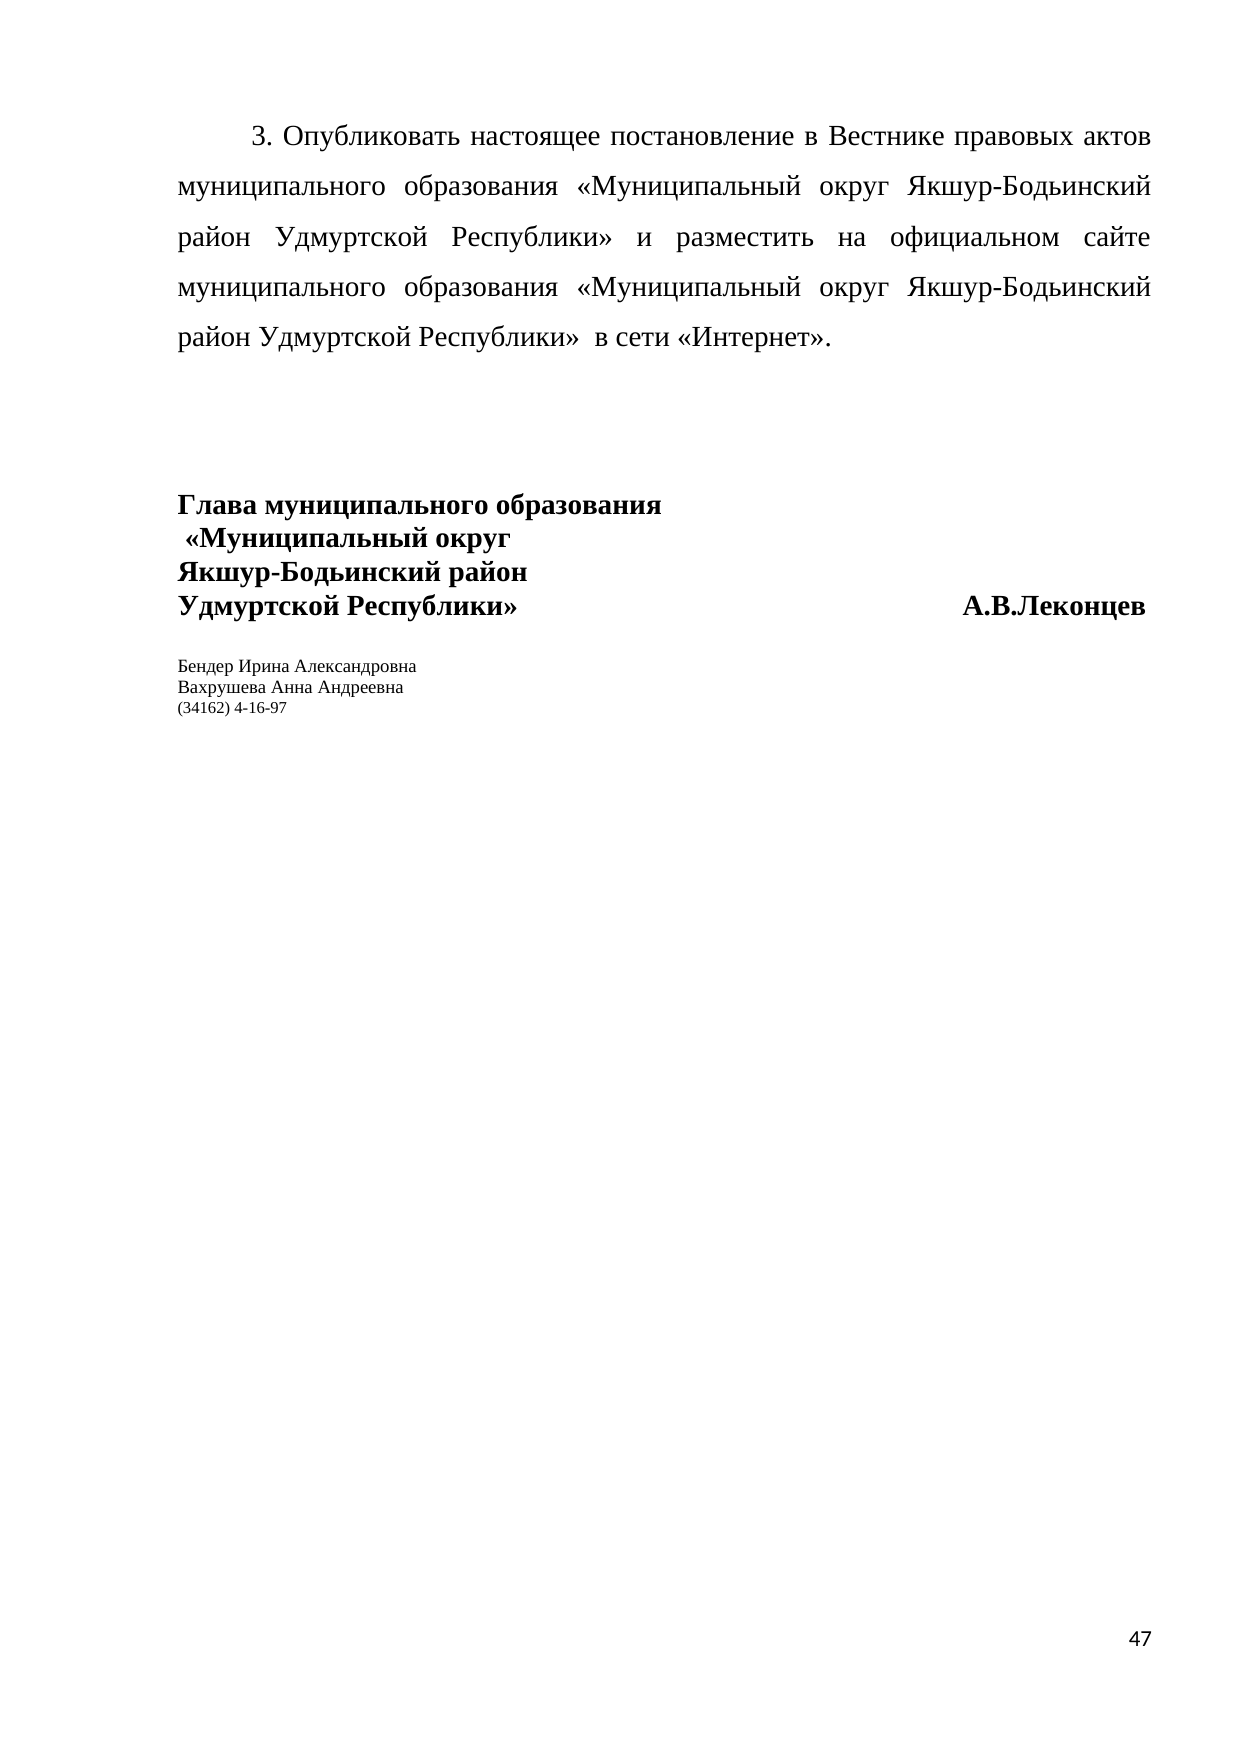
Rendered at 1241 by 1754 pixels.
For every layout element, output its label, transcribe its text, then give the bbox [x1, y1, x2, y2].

text Глава муниципального образования [177, 487, 1085, 521]
text Удмуртской Республики» А.В.Леконцев [177, 588, 1152, 621]
text Бендер Ирина Александровна [177, 655, 1152, 676]
text «Муниципальный округ [177, 521, 1152, 554]
text Вахрушева Анна Андреевна [177, 676, 1152, 698]
text Якшур-Бодьинский район [177, 554, 1152, 588]
text (34162) 4-16-97 [177, 698, 1152, 717]
text 3. Опубликовать настоящее постановление в Вестнике правовых актов муниципального образования «Муниципальный округ Якшур-Бодьинский район Удмуртской Республики» и разместить на официальном сайте муниципального образования «Муниципальный округ Якшур-Бодьинский район Удмуртской Республики» в сети «Интернет». [177, 118, 1152, 353]
